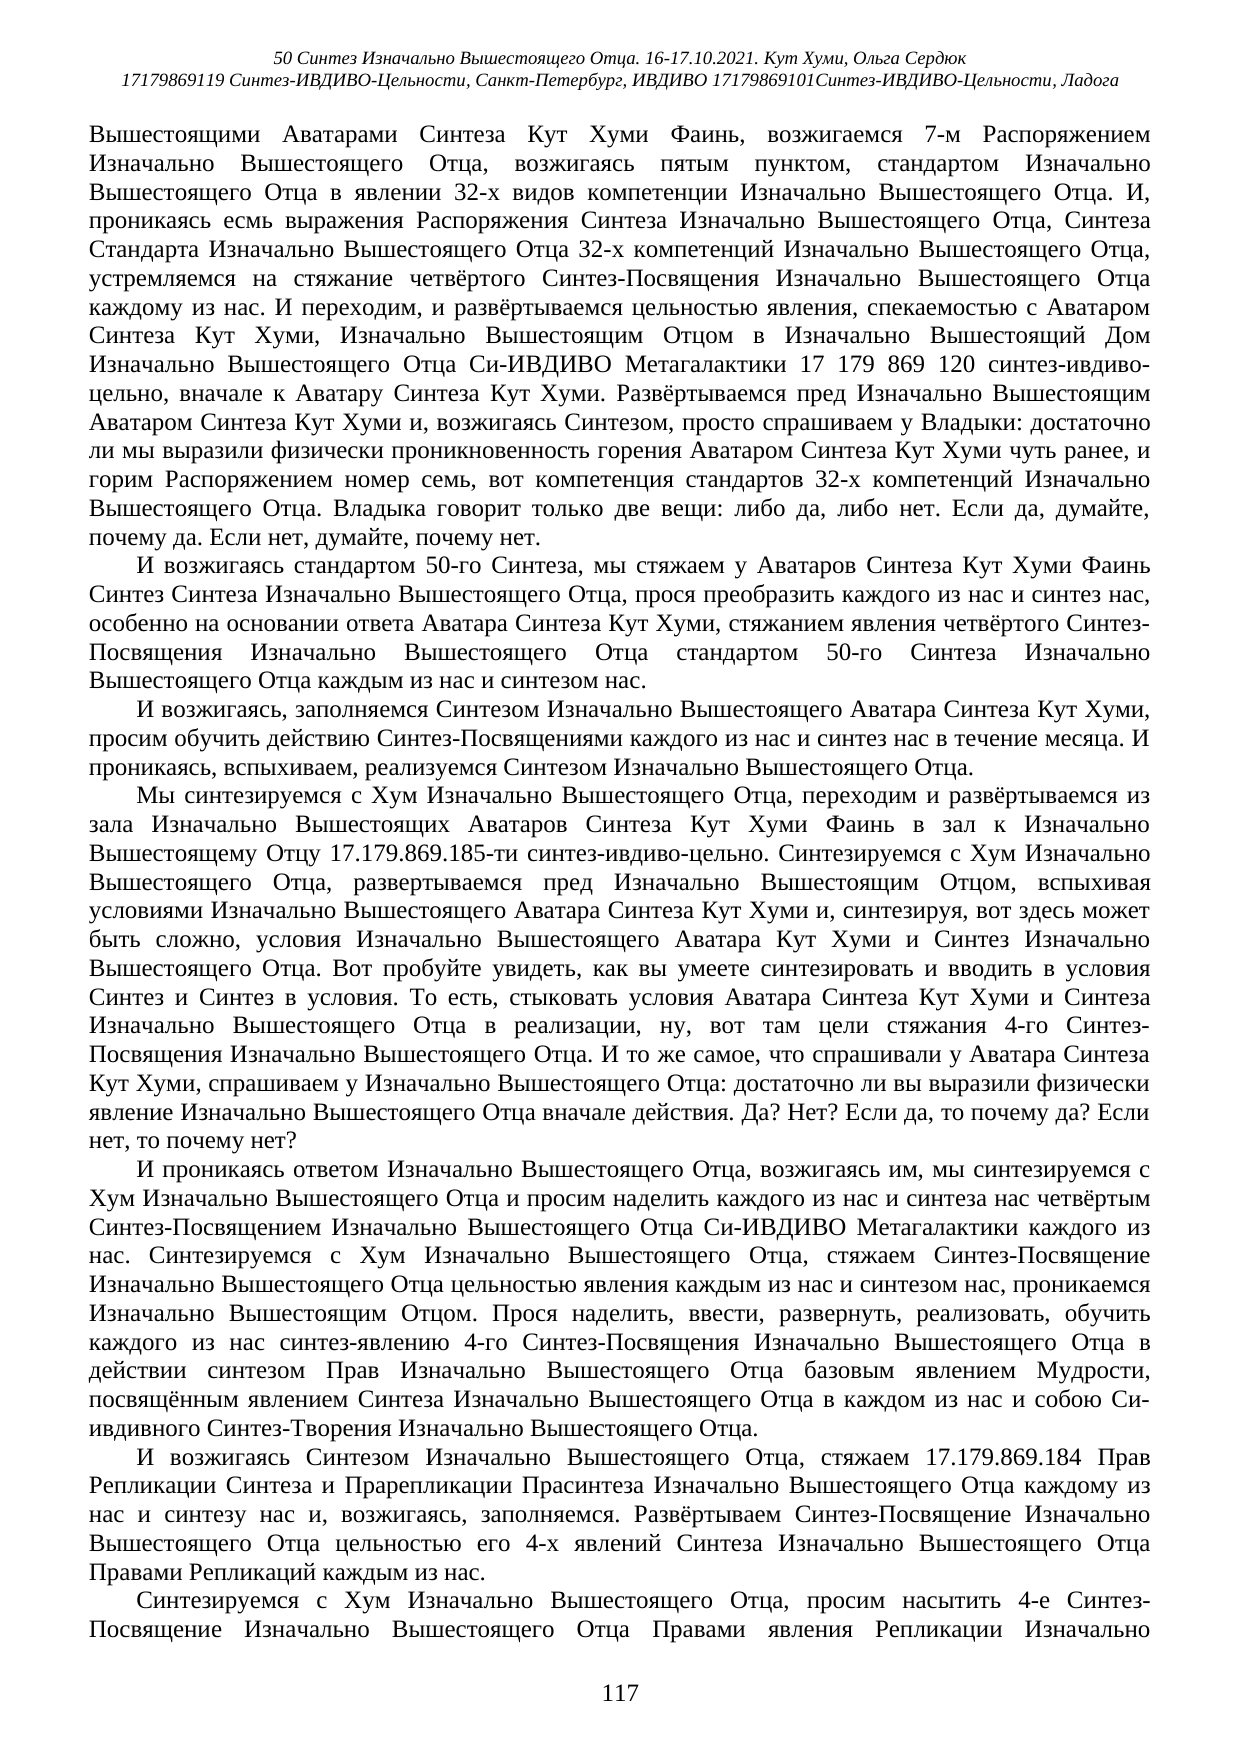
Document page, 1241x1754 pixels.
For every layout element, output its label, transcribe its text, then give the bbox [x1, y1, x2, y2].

text И возжигаясь, заполняемся Синтезом Изначально Вышестоящего Аватара Синтеза Кут Хуми, просим обучить действию Синтез-Посвящениями каждого из нас и синтез нас в течение месяца. И проникаясь, вспыхиваем, реализуемся Синтезом Изначально Вышестоящего Отца. [89, 694, 1152, 780]
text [89, 1585, 1152, 1643]
text Мы синтезируемся с Хум Изначально Вышестоящего Отца, переходим и развёртываемся из зала Изначально Вышестоящих Аватаров Синтеза Кут Хуми Фаинь в зал к Изначально Вышестоящему Отцу 17.179.869.185-ти синтез-ивдиво-цельно. Синтезируемся с Хум Изначально Вышестоящего Отца, развертываемся пред Изначально Вышестоящим Отцом, вспыхивая условиями Изначально Вышестоящего Аватара Синтеза Кут Хуми и, синтезируя, вот здесь может быть сложно, условия Изначально Вышестоящего Аватара Кут Хуми и Синтез Изначально Вышестоящего Отца. Вот пробуйте увидеть, как вы умеете синтезировать и вводить в условия Синтез и Синтез в условия. То есть, стыковать условия Аватара Синтеза Кут Хуми и Синтеза Изначально Вышестоящего Отца в реализации, ну, вот там цели стяжания 4-го Синтез-Посвящения Изначально Вышестоящего Отца. И то же самое, что спрашивали у Аватара Синтеза Кут Хуми, спрашиваем у Изначально Вышестоящего Отца: достаточно ли вы выразили физически явление Изначально Вышестоящего Отца вначале действия. Да? Нет? Если да, то почему да? Если нет, то почему нет? [89, 780, 1152, 1154]
text И возжигаясь Синтезом Изначально Вышестоящего Отца, стяжаем 17.179.869.184 Прав Репликации Синтеза и Прарепликации Прасинтеза Изначально Вышестоящего Отца каждому из нас и синтезу нас и, возжигаясь, заполняемся. Развёртываем Синтез-Посвящение Изначально Вышестоящего Отца цельностью его 4-х явлений Синтеза Изначально Вышестоящего Отца Правами Репликаций каждым из нас. [89, 1442, 1152, 1585]
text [89, 119, 1152, 550]
text И возжигаясь стандартом 50-го Синтеза, мы стяжаем у Аватаров Синтеза Кут Хуми Фаинь Синтез Синтеза Изначально Вышестоящего Отца, прося преобразить каждого из нас и синтез нас, особенно на основании ответа Аватара Синтеза Кут Хуми, стяжанием явления четвёртого Синтез-Посвящения Изначально Вышестоящего Отца стандартом 50-го Синтеза Изначально Вышестоящего Отца каждым из нас и синтезом нас. [89, 550, 1152, 694]
text И проникаясь ответом Изначально Вышестоящего Отца, возжигаясь им, мы синтезируемся с Хум Изначально Вышестоящего Отца и просим наделить каждого из нас и синтеза нас четвёртым Синтез-Посвящением Изначально Вышестоящего Отца Си-ИВДИВО Метагалактики каждого из нас. Синтезируемся с Хум Изначально Вышестоящего Отца, стяжаем Синтез-Посвящение Изначально Вышестоящего Отца цельностью явления каждым из нас и синтезом нас, проникаемся Изначально Вышестоящим Отцом. Прося наделить, ввести, развернуть, реализовать, обучить каждого из нас синтез-явлению 4-го Синтез-Посвящения Изначально Вышестоящего Отца в действии синтезом Прав Изначально Вышестоящего Отца базовым явлением Мудрости, посвящённым явлением Синтеза Изначально Вышестоящего Отца в каждом из нас и собою Си-ивдивного Синтез-Творения Изначально Вышестоящего Отца. [89, 1154, 1152, 1442]
